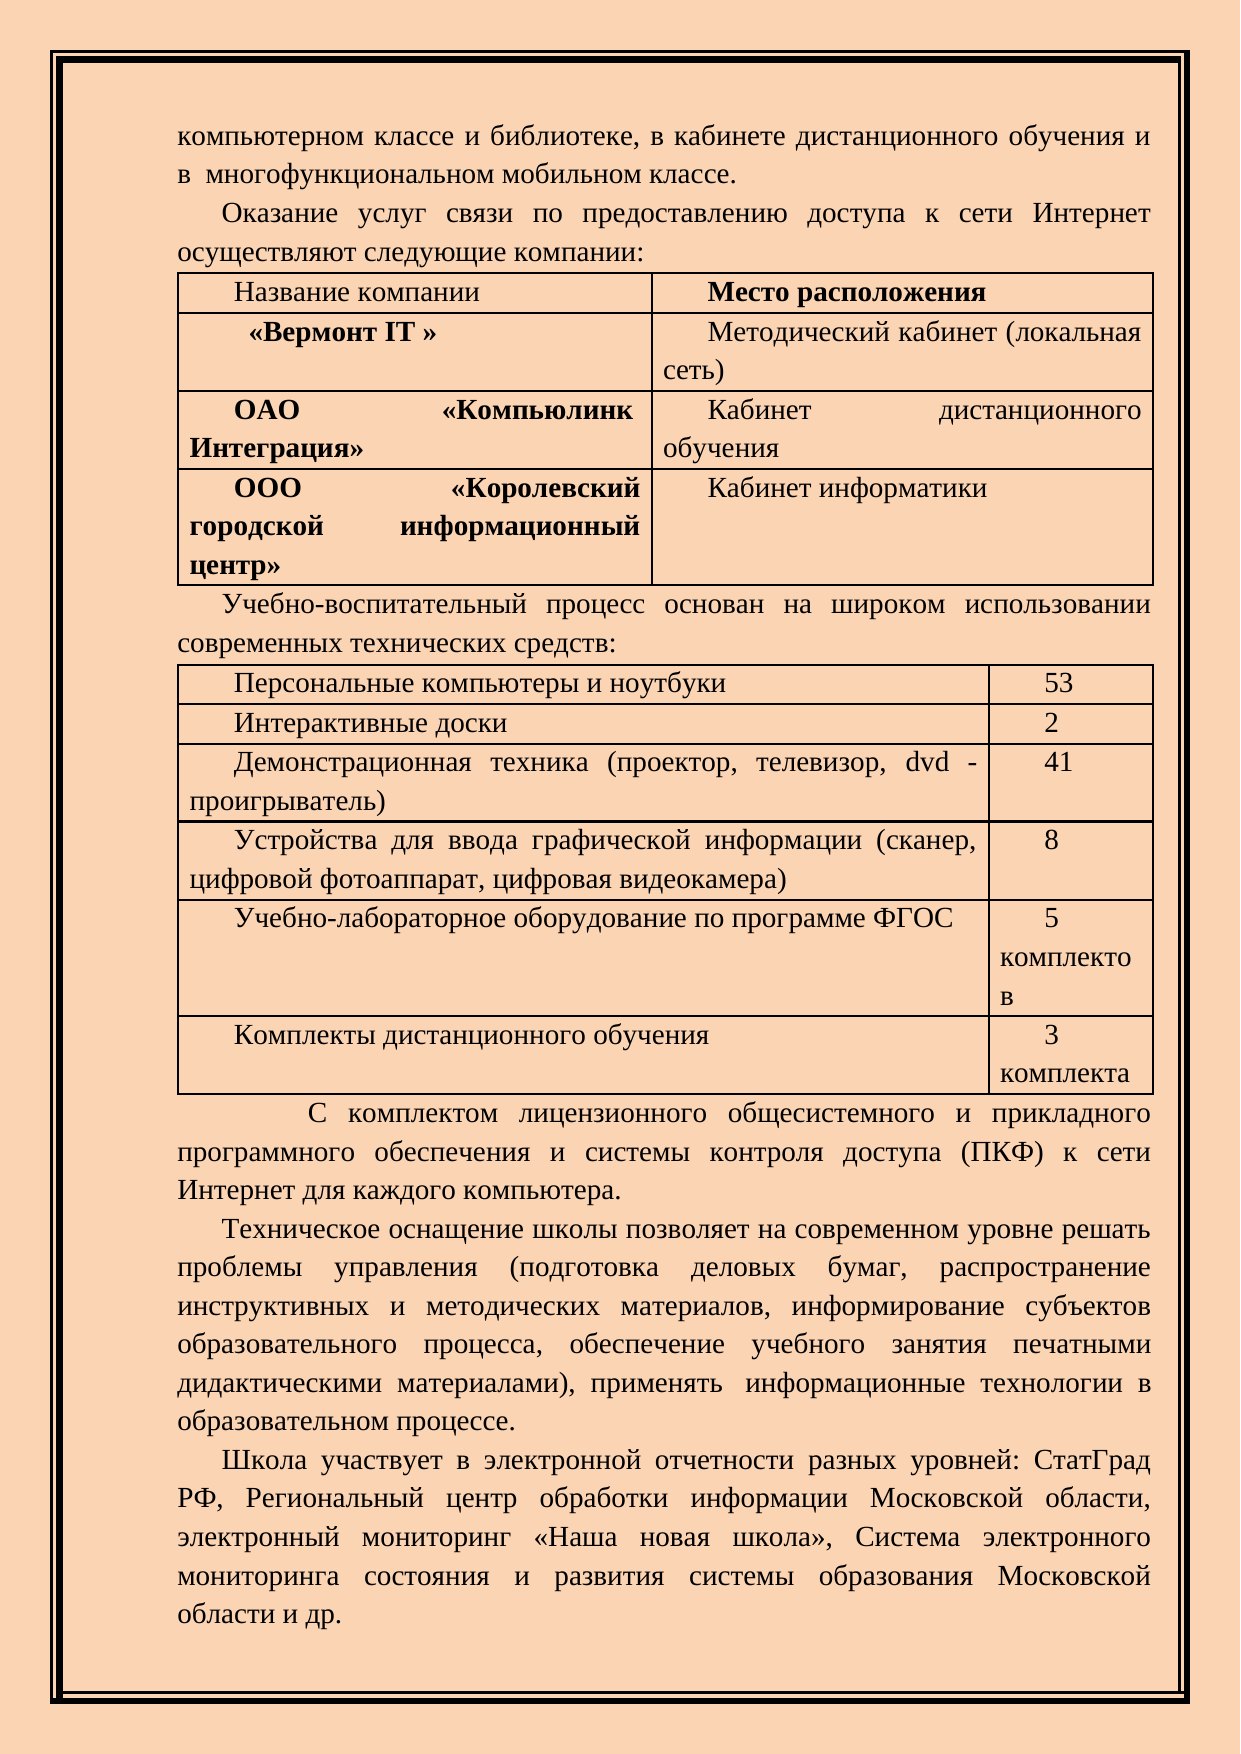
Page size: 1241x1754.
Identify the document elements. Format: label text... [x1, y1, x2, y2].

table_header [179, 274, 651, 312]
text Техническое оснащение школы позволяет на современном уровне решать проблемы управления (подготовка деловых бумаг, распространение инструктивных и методических материалов, информирование субъектов образовательного процесса, обеспечение учебного занятия печатными дидактическими материалами), применять информационные технологии в образовательном процессе. [177, 1211, 1152, 1437]
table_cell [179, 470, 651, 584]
text Учебно-воспитательный процесс основан на широком использовании современных технических средств: [177, 586, 1152, 658]
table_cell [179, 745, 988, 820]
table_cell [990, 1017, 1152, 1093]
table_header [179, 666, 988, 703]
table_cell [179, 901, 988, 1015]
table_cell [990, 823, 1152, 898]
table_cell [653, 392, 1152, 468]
text Оказание услуг связи по предоставлению доступа к сети Интернет осуществляют следующие компании: [177, 195, 1152, 267]
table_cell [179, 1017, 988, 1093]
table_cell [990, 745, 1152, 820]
text С комплектом лицензионного общесистемного и прикладного программного обеспечения и системы контроля доступа (ПКФ) к сети Интернет для каждого компьютера. [177, 1095, 1152, 1206]
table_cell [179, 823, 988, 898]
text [177, 118, 1152, 190]
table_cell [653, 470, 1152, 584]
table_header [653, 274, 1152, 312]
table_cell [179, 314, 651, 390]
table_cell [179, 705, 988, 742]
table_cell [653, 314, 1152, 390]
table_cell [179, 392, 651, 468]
text Школа участвует в электронной отчетности разных уровней: СтатГрад РФ, Региональный центр обработки информации Московской области, электронный мониторинг «Наша новая школа», Система электронного мониторинга состояния и развития системы образования Московской области и др. [177, 1442, 1152, 1630]
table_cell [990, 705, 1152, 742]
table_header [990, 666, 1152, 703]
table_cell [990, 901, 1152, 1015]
